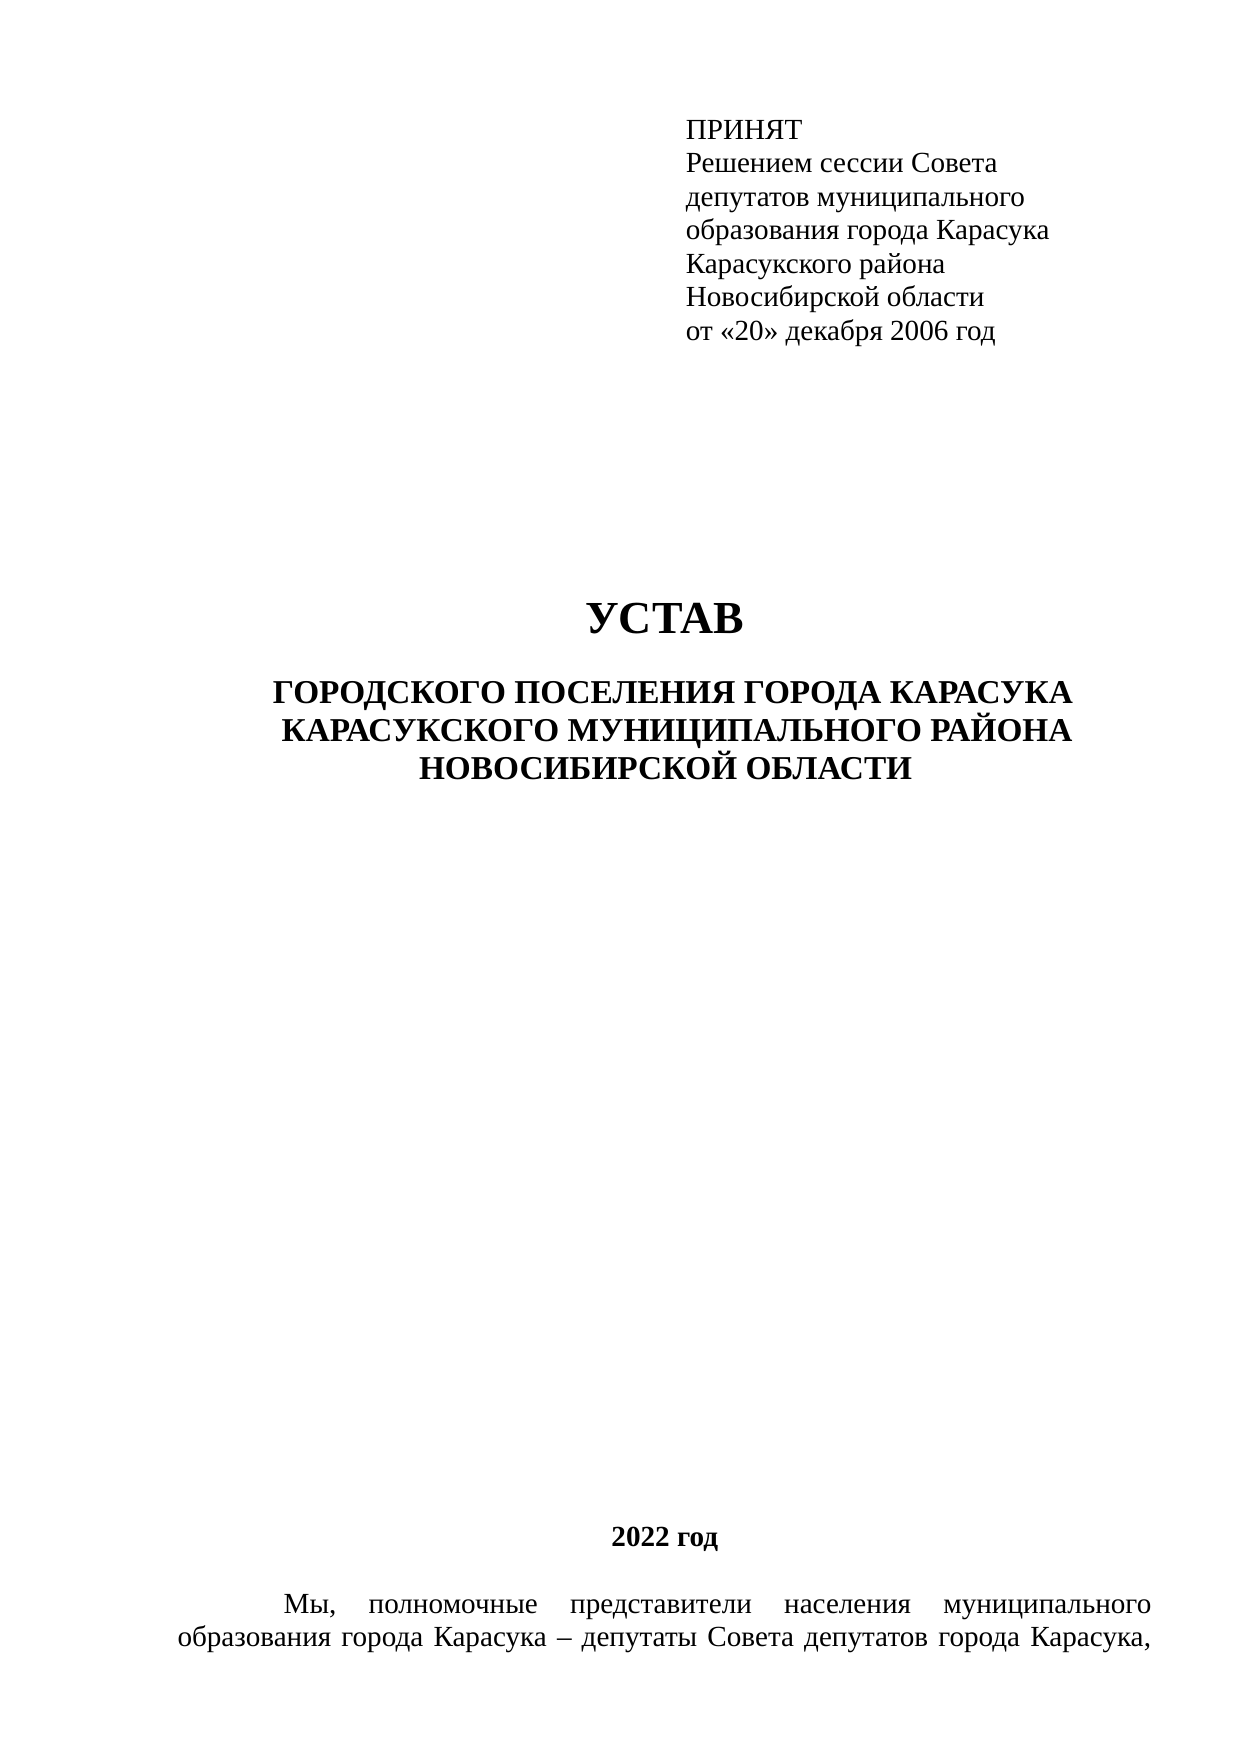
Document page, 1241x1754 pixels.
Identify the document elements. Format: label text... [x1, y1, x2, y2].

text УСТАВ [177, 591, 1152, 643]
text НОВОСИБИРСКОЙ ОБЛАСТИ [177, 749, 1152, 787]
text 2022 год [177, 1519, 1152, 1552]
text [177, 1586, 1152, 1653]
text ГОРОДСКОГО ПОСЕЛЕНИЯ города Карасука [177, 672, 1152, 710]
table_header ПРИНЯТ Решением сессии Совета депутатов муниципального образования города Карасука Карасукского района Новосибирской области от «20» декабря 2006 год [674, 78, 1133, 526]
text КАРАСУКСКОГО МУНИЦИПАЛЬНОГО РАЙОНА [177, 710, 1152, 749]
